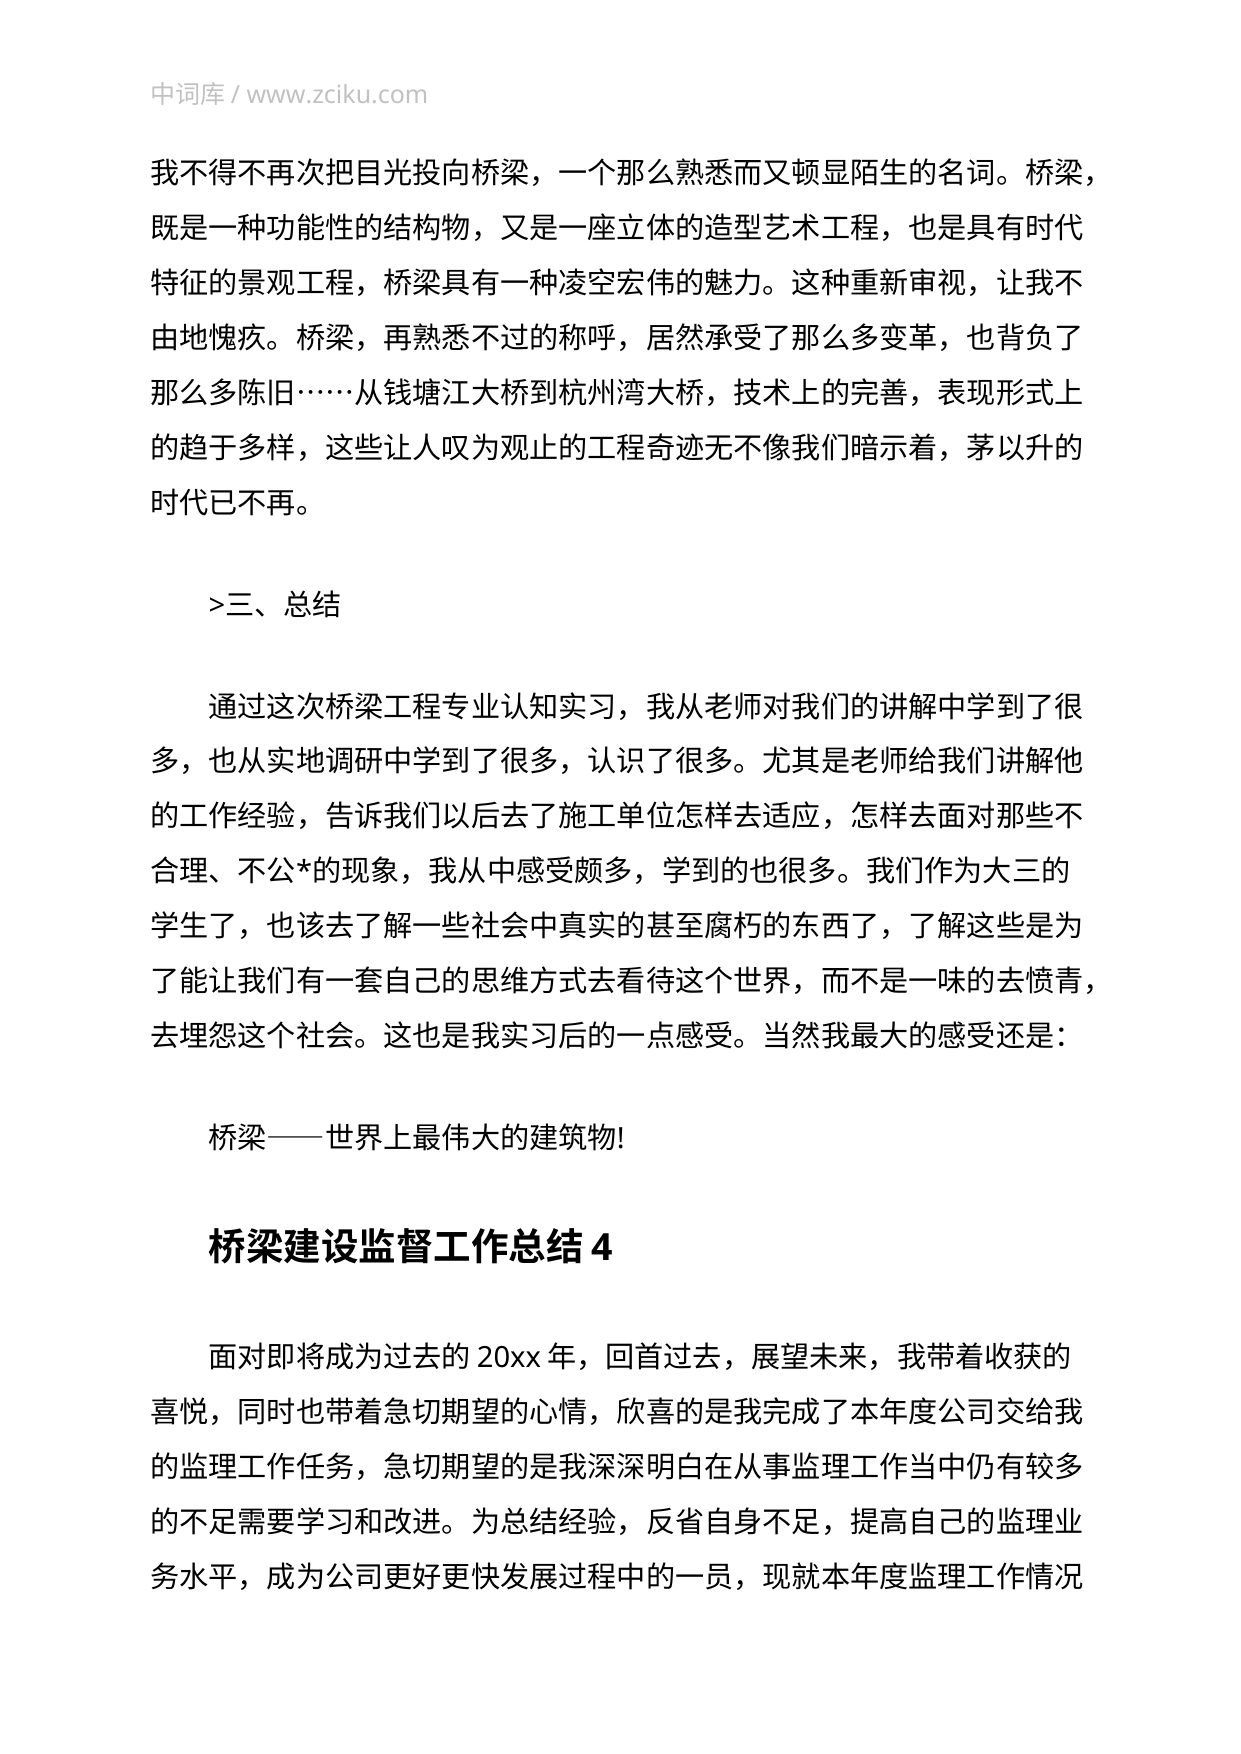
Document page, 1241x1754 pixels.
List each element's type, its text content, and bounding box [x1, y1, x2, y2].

text 桥梁建设监督工作总结4 [150, 1216, 1090, 1271]
text >三、总结 [150, 581, 1090, 623]
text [150, 150, 1090, 522]
text 通过这次桥梁工程专业认知实习，我从老师对我们的讲解中学到了很多，也从实地调研中学到了很多，认识了很多。尤其是老师给我们讲解他的工作经验，告诉我们以后去了施工单位怎样去适应，怎样去面对那些不合理、不公*的现象，我从中感受颇多，学到的也很多。我们作为大三的学生了，也该去了解一些社会中真实的甚至腐朽的东西了，了解这些是为了能让我们有一套自己的思维方式去看待这个世界，而不是一味的去愤青，去埋怨这个社会。这也是我实习后的一点感受。当然我最大的感受还是： [150, 683, 1090, 1055]
text 桥梁——世界上最伟大的建筑物! [150, 1114, 1090, 1157]
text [150, 1334, 1090, 1596]
